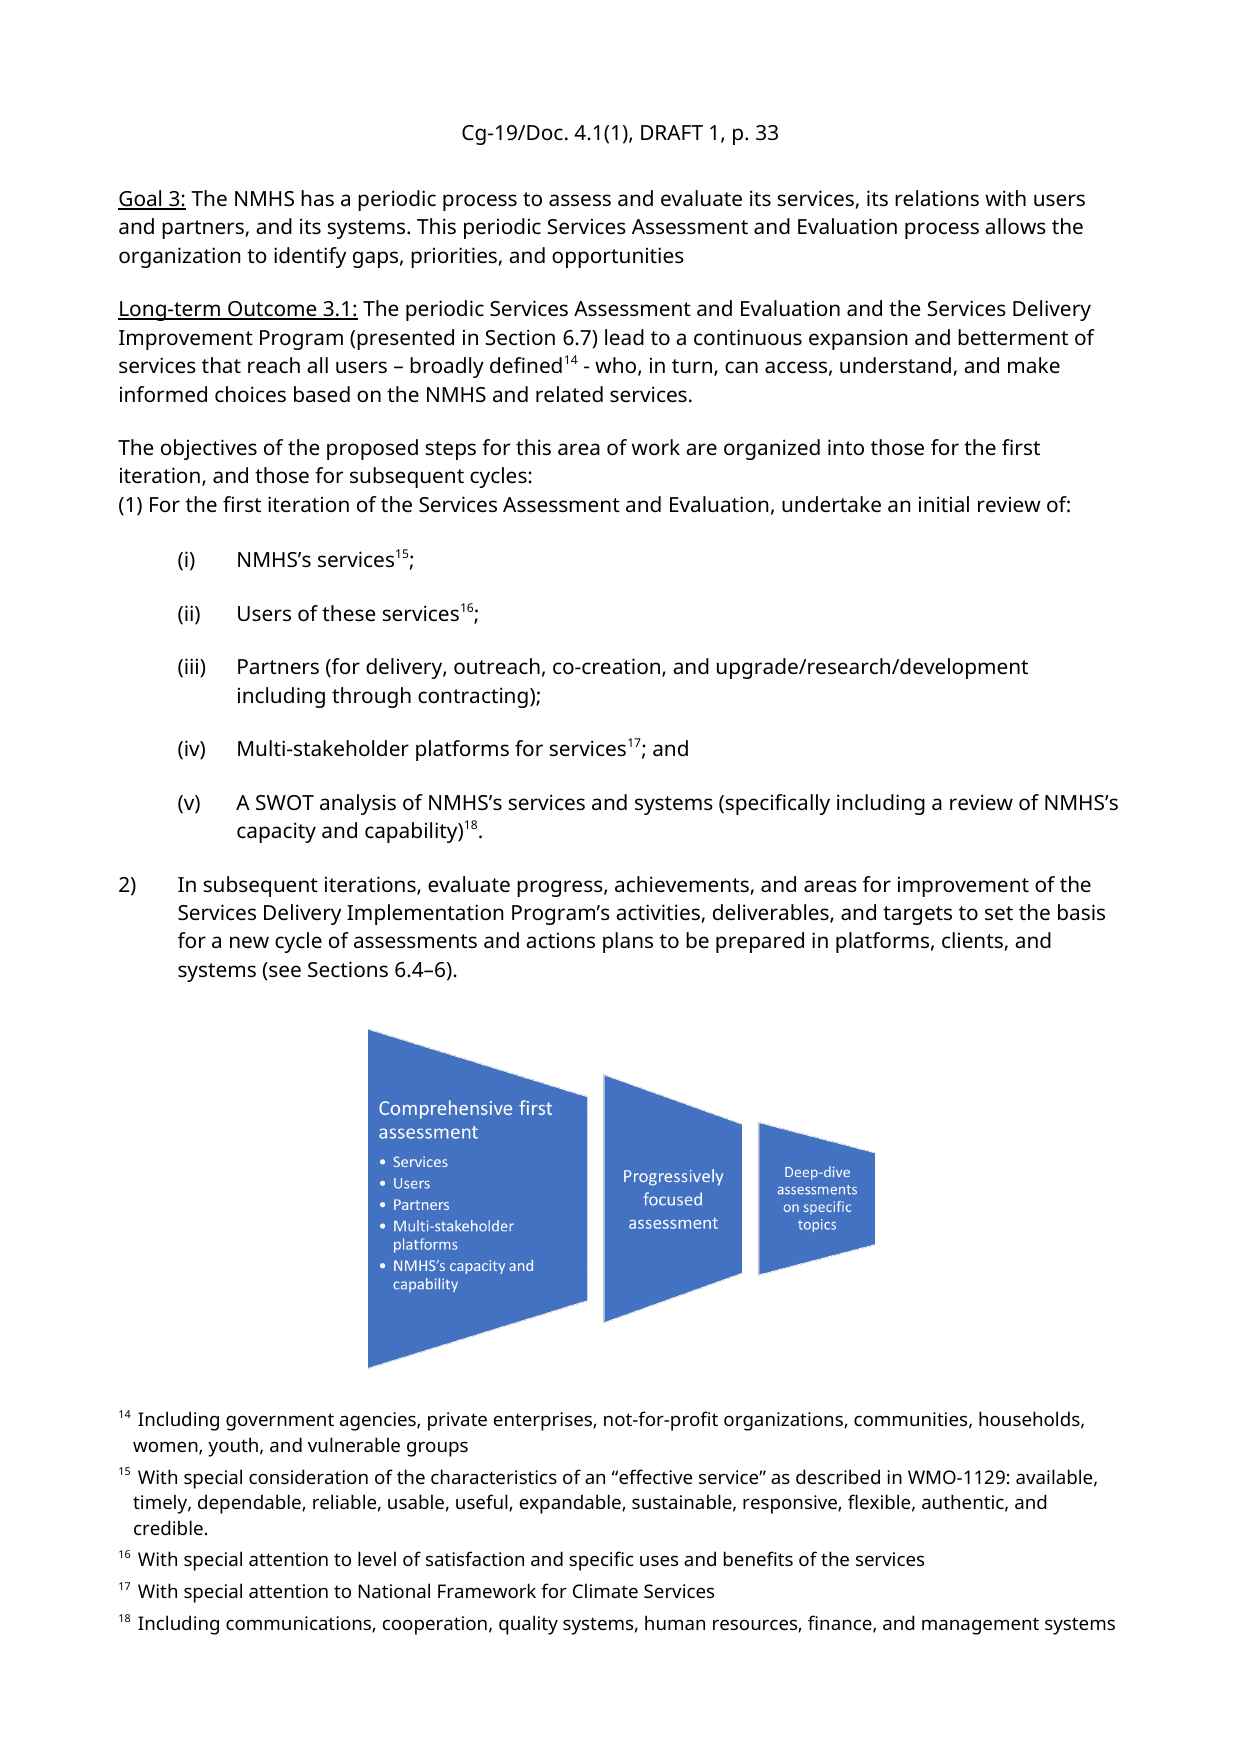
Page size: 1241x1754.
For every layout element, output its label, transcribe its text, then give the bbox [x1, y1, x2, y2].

text (i) NMHS’s services; [177, 546, 1122, 574]
text 2) In subsequent iterations, evaluate progress, achievements, and areas for improvement of the Services Delivery Implementation Program’s activities, deliverables, and targets to set the basis for a new cycle of assessments and actions plans to be prepared in platforms, clients, and systems (see Sections 6.4–6). [118, 870, 1122, 983]
text The objectives of the proposed steps for this area of work are organized into those for the first iteration, and those for subsequent cycles: [118, 433, 1122, 490]
text Long-term Outcome 3.1: The periodic Services Assessment and Evaluation and the Services Delivery Improvement Program (presented in Section 6.7) lead to a continuous expansion and betterment of services that reach all users – broadly defined - who, in turn, can access, understand, and make informed choices based on the NMHS and related services. [118, 294, 1122, 408]
text Goal 3: The NMHS has a periodic process to assess and evaluate its services, its relations with users and partners, and its systems. This periodic Services Assessment and Evaluation process allows the organization to identify gaps, priorities, and opportunities [118, 184, 1122, 269]
text (ii) Users of these services; [177, 599, 1122, 627]
text (v) A SWOT analysis of NMHS’s services and systems (specifically including a review of NMHS’s capacity and capability). [177, 788, 1122, 845]
picture [365, 1028, 876, 1369]
text (iv) Multi-stakeholder platforms for services; and [177, 734, 1122, 763]
text (iii) Partners (for delivery, outreach, co-creation, and upgrade/research/development including through contracting); [177, 652, 1122, 709]
text (1) For the first iteration of the Services Assessment and Evaluation, undertake an initial review of: [118, 490, 1122, 518]
